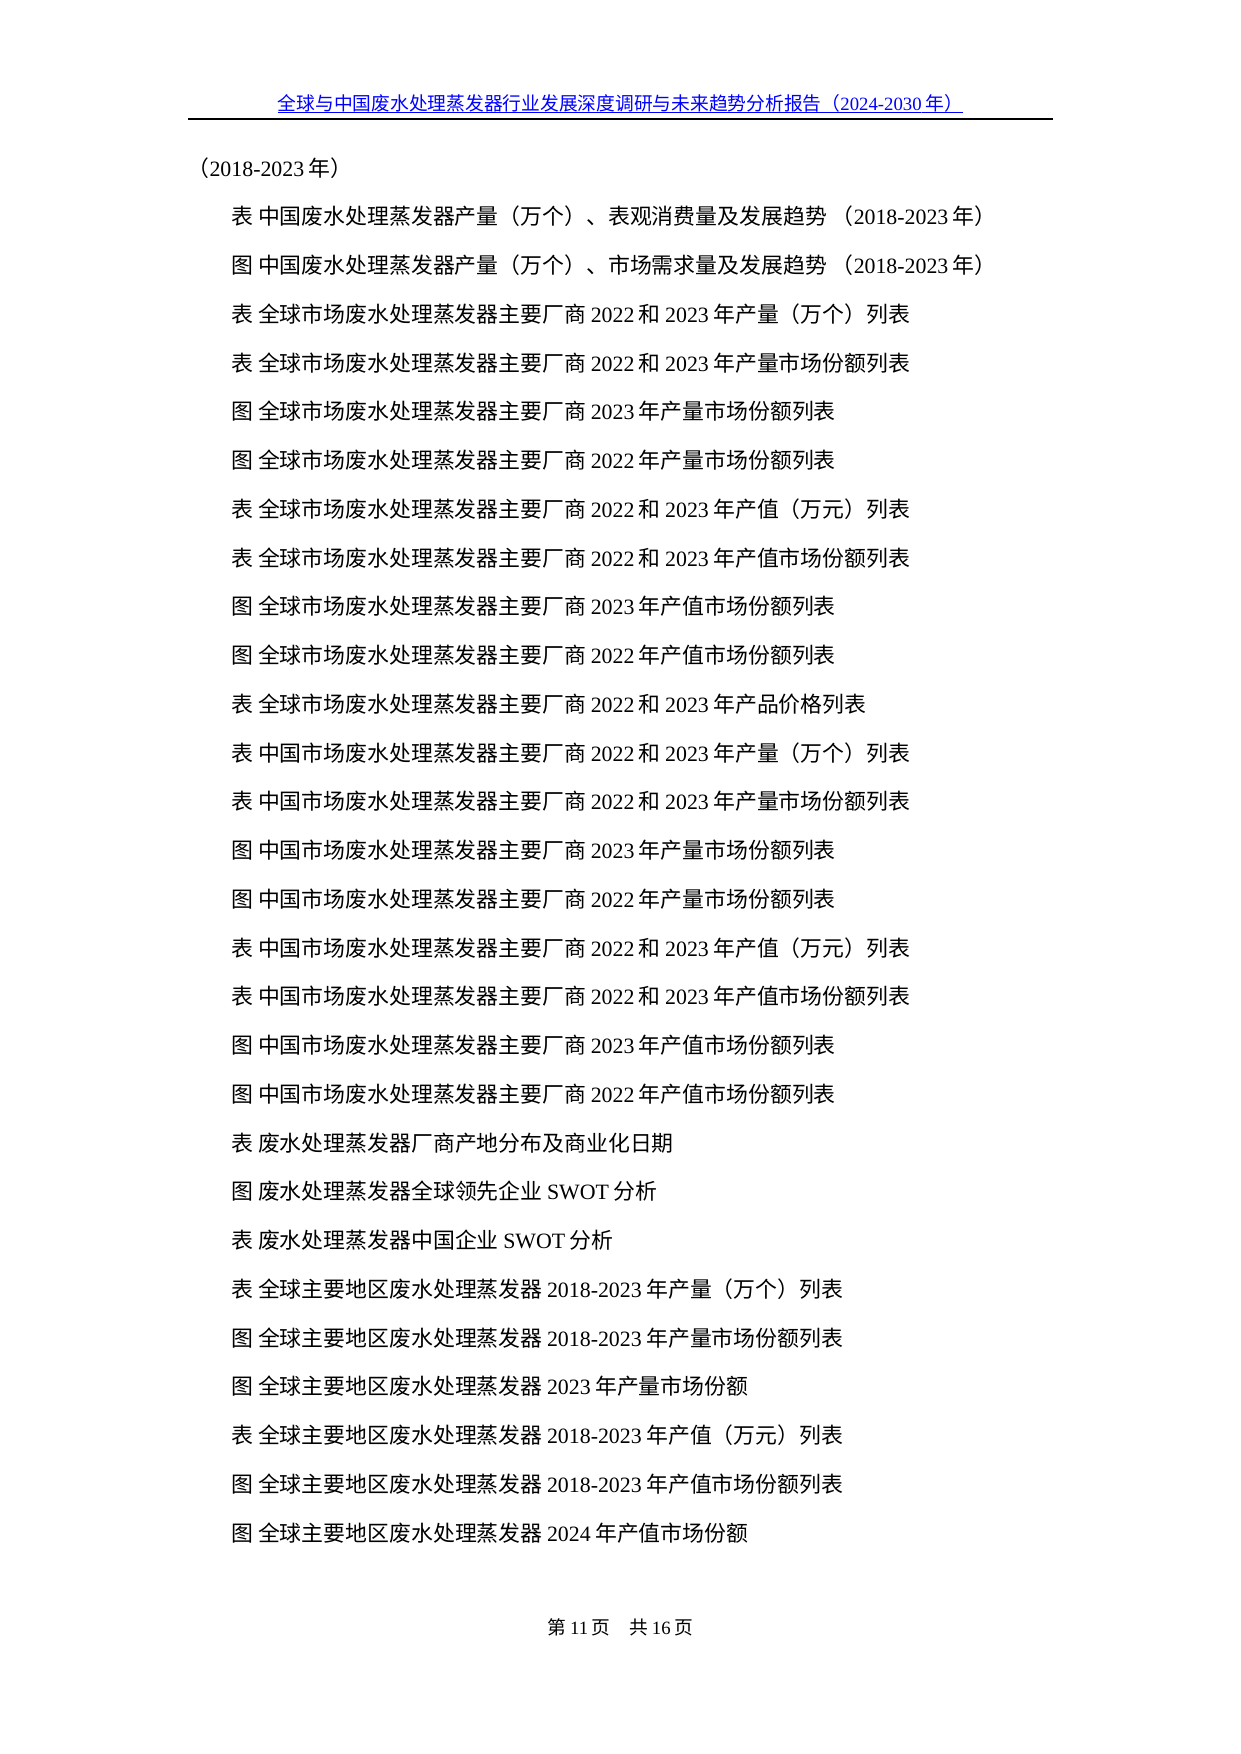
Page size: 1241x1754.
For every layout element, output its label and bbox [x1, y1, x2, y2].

text [187, 150, 1053, 1548]
